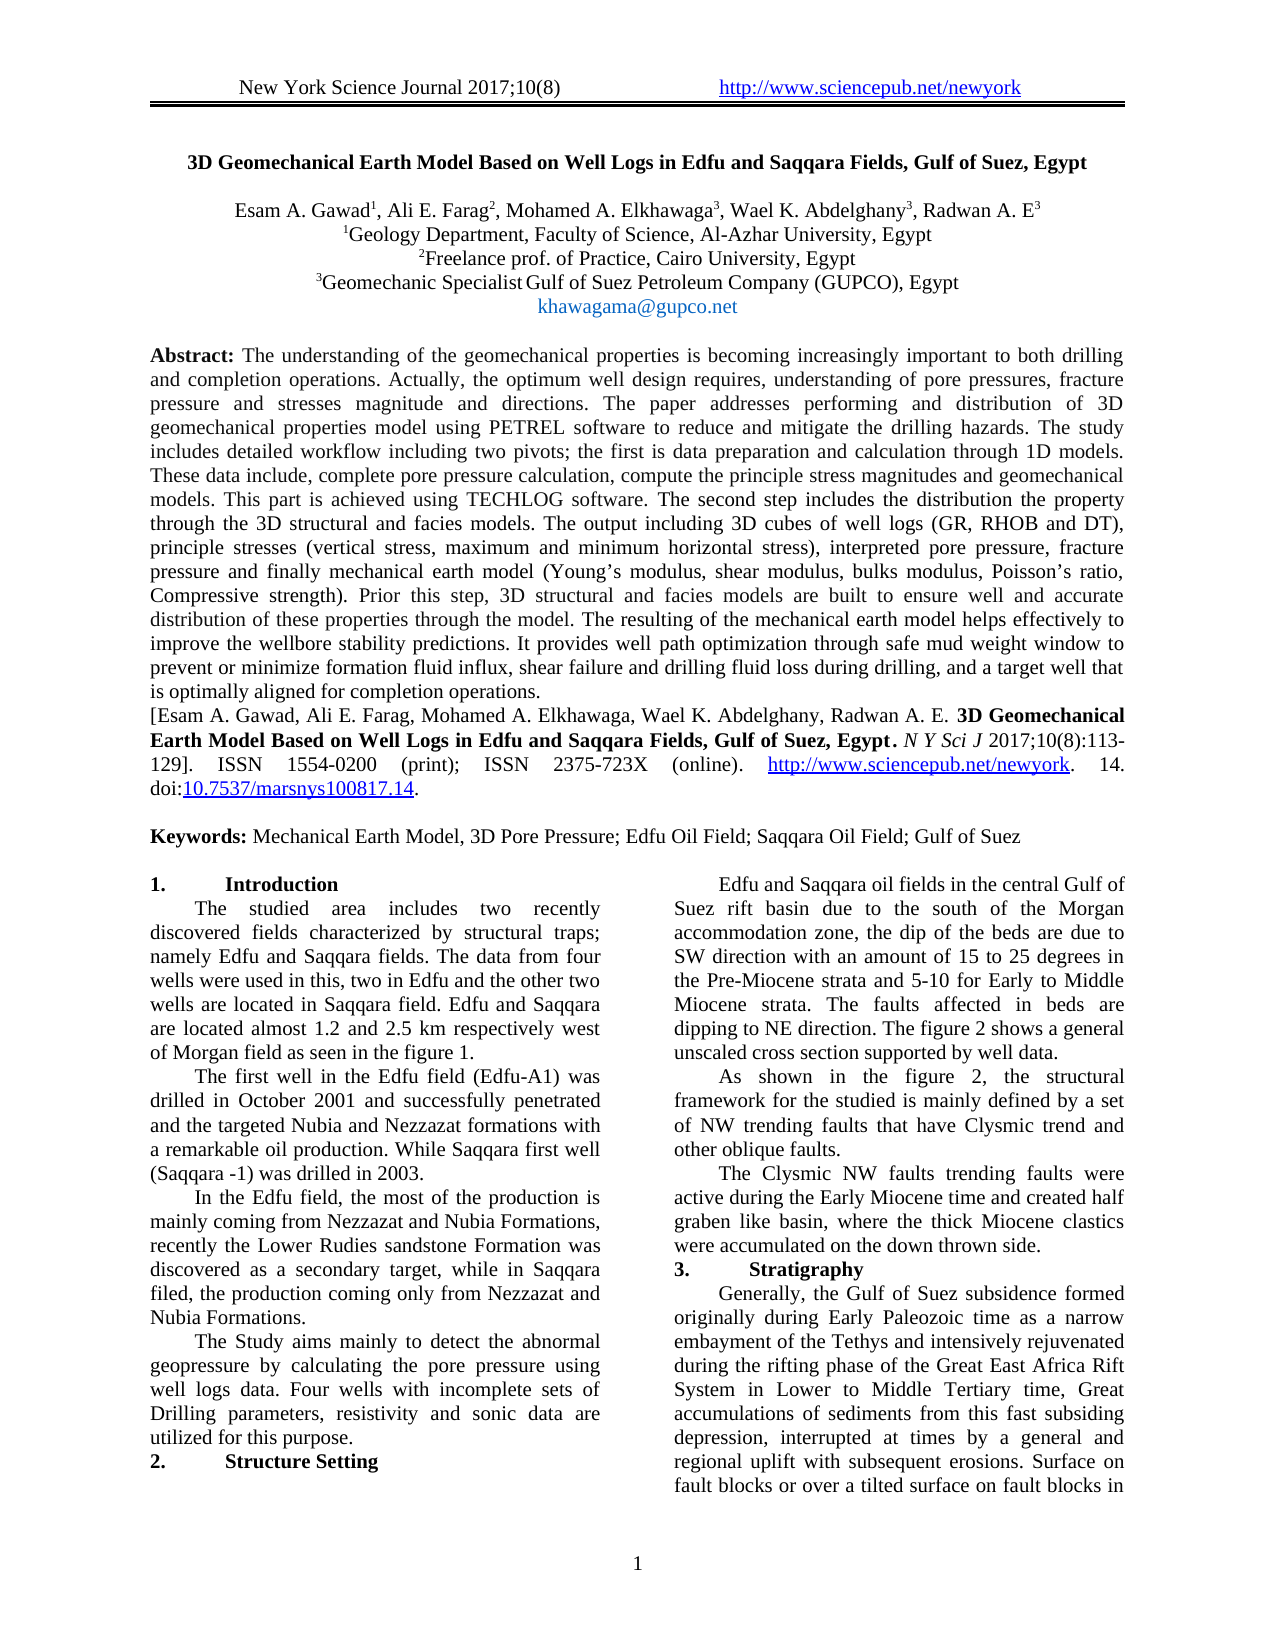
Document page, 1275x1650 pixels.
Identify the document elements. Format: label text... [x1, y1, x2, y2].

text 3Geomechanic Specialist Gulf of Suez Petroleum Company (GUPCO), Egypt [150, 270, 1124, 294]
text In the Edfu field, the most of the production is mainly coming from Nezzazat and Nubia Formations, recently the Lower Rudies sandstone Formation was discovered as a secondary target, while in Saqqara filed, the production coming only from Nezzazat and Nubia Formations. [150, 1185, 601, 1329]
text The first well in the Edfu field (Edfu-A1) was drilled in October 2001 and successfully penetrated and the targeted Nubia and Nezzazat formations with a remarkable oil production. While Saqqara first well (Saqqara -1) was drilled in 2003. [150, 1064, 601, 1185]
title 3D Geomechanical Earth Model Based on Well Logs in Edfu and Saqqara Fields, Gulf of Suez, Egypt [150, 150, 1124, 174]
subtitle Stratigraphy [674, 1257, 1125, 1281]
text Esam A. Gawad1, Ali E. Farag2, Mohamed A. Elkhawaga3, Wael K. Abdelghany3, Radwan A. E3 [150, 198, 1124, 222]
text As shown in the figure 2, the structural framework for the studied is mainly defined by a set of NW trending faults that have Clysmic trend and other oblique faults. [674, 1064, 1125, 1161]
text 2Freelance prof. of Practice, Cairo University, Egypt [150, 246, 1124, 270]
text Edfu and Saqqara oil fields in the central Gulf of Suez rift basin due to the south of the Morgan accommodation zone, the dip of the beds are due to SW direction with an amount of 15 to 25 degrees in the Pre-Miocene strata and 5-10 for Early to Middle Miocene strata. The faults affected in beds are dipping to NE direction. The figure 2 shows a general unscaled cross section supported by well data. [674, 872, 1125, 1064]
text 1Geology Department, Faculty of Science, Al-Azhar University, Egypt [150, 222, 1124, 246]
text The studied area includes two recently discovered fields characterized by structural traps; namely Edfu and Saqqara fields. The data from four wells were used in this, two in Edfu and the other two wells are located in Saqqara field. Edfu and Saqqara are located almost 1.2 and 2.5 km respectively west of Morgan field as seen in the figure 1. [150, 896, 601, 1064]
subtitle Structure Setting [150, 1449, 601, 1473]
text The Study aims mainly to detect the abnormal geopressure by calculating the pore pressure using well logs data. Four wells with incomplete sets of Drilling parameters, resistivity and sonic data are utilized for this purpose. [150, 1329, 601, 1449]
subtitle Introduction [150, 872, 601, 896]
text khawagama@gupco.net [150, 294, 1124, 318]
title [Esam A. Gawad, Ali E. Farag, Mohamed A. Elkhawaga, Wael K. Abdelghany, Radwan A. E. 3D Geomechanical Earth Model Based on Well Logs in Edfu and Saqqara Fields, Gulf of Suez, Egypt. N Y Sci J 2017;10(8):113-129]. ISSN 1554-0200 (print); ISSN 2375-723X (online). http://www.sciencepub.net/newyork. 14. doi:10.7537/marsnys100817.14. [150, 703, 1125, 800]
text Abstract: The understanding of the geomechanical properties is becoming increasingly important to both drilling and completion operations. Actually, the optimum well design requires, understanding of pore pressures, fracture pressure and stresses magnitude and directions. The paper addresses performing and distribution of 3D geomechanical properties model using PETREL software to reduce and mitigate the drilling hazards. The study includes detailed workflow including two pivots; the first is data preparation and calculation through 1D models. These data include, complete pore pressure calculation, compute the principle stress magnitudes and geomechanical models. This part is achieved using TECHLOG software. The second step includes the distribution the property through the 3D structural and facies models. The output including 3D cubes of well logs (GR, RHOB and DT), principle stresses (vertical stress, maximum and minimum horizontal stress), interpreted pore pressure, fracture pressure and finally mechanical earth model (Young’s modulus, shear modulus, bulks modulus, Poisson’s ratio, Compressive strength). Prior this step, 3D structural and facies models are built to ensure well and accurate distribution of these properties through the model. The resulting of the mechanical earth model helps effectively to improve the wellbore stability predictions. It provides well path optimization through safe mud weight window to prevent or minimize formation fluid influx, shear failure and drilling fluid loss during drilling, and a target well that is optimally aligned for completion operations. [150, 342, 1125, 703]
title Keywords: Mechanical Earth Model, 3D Pore Pressure; Edfu Oil Field; Saqqara Oil Field; Gulf of Suez [150, 824, 1125, 848]
text The Clysmic NW faults trending faults were active during the Early Miocene time and created half graben like basin, where the thick Miocene clastics were accumulated on the down thrown side. [674, 1161, 1125, 1257]
